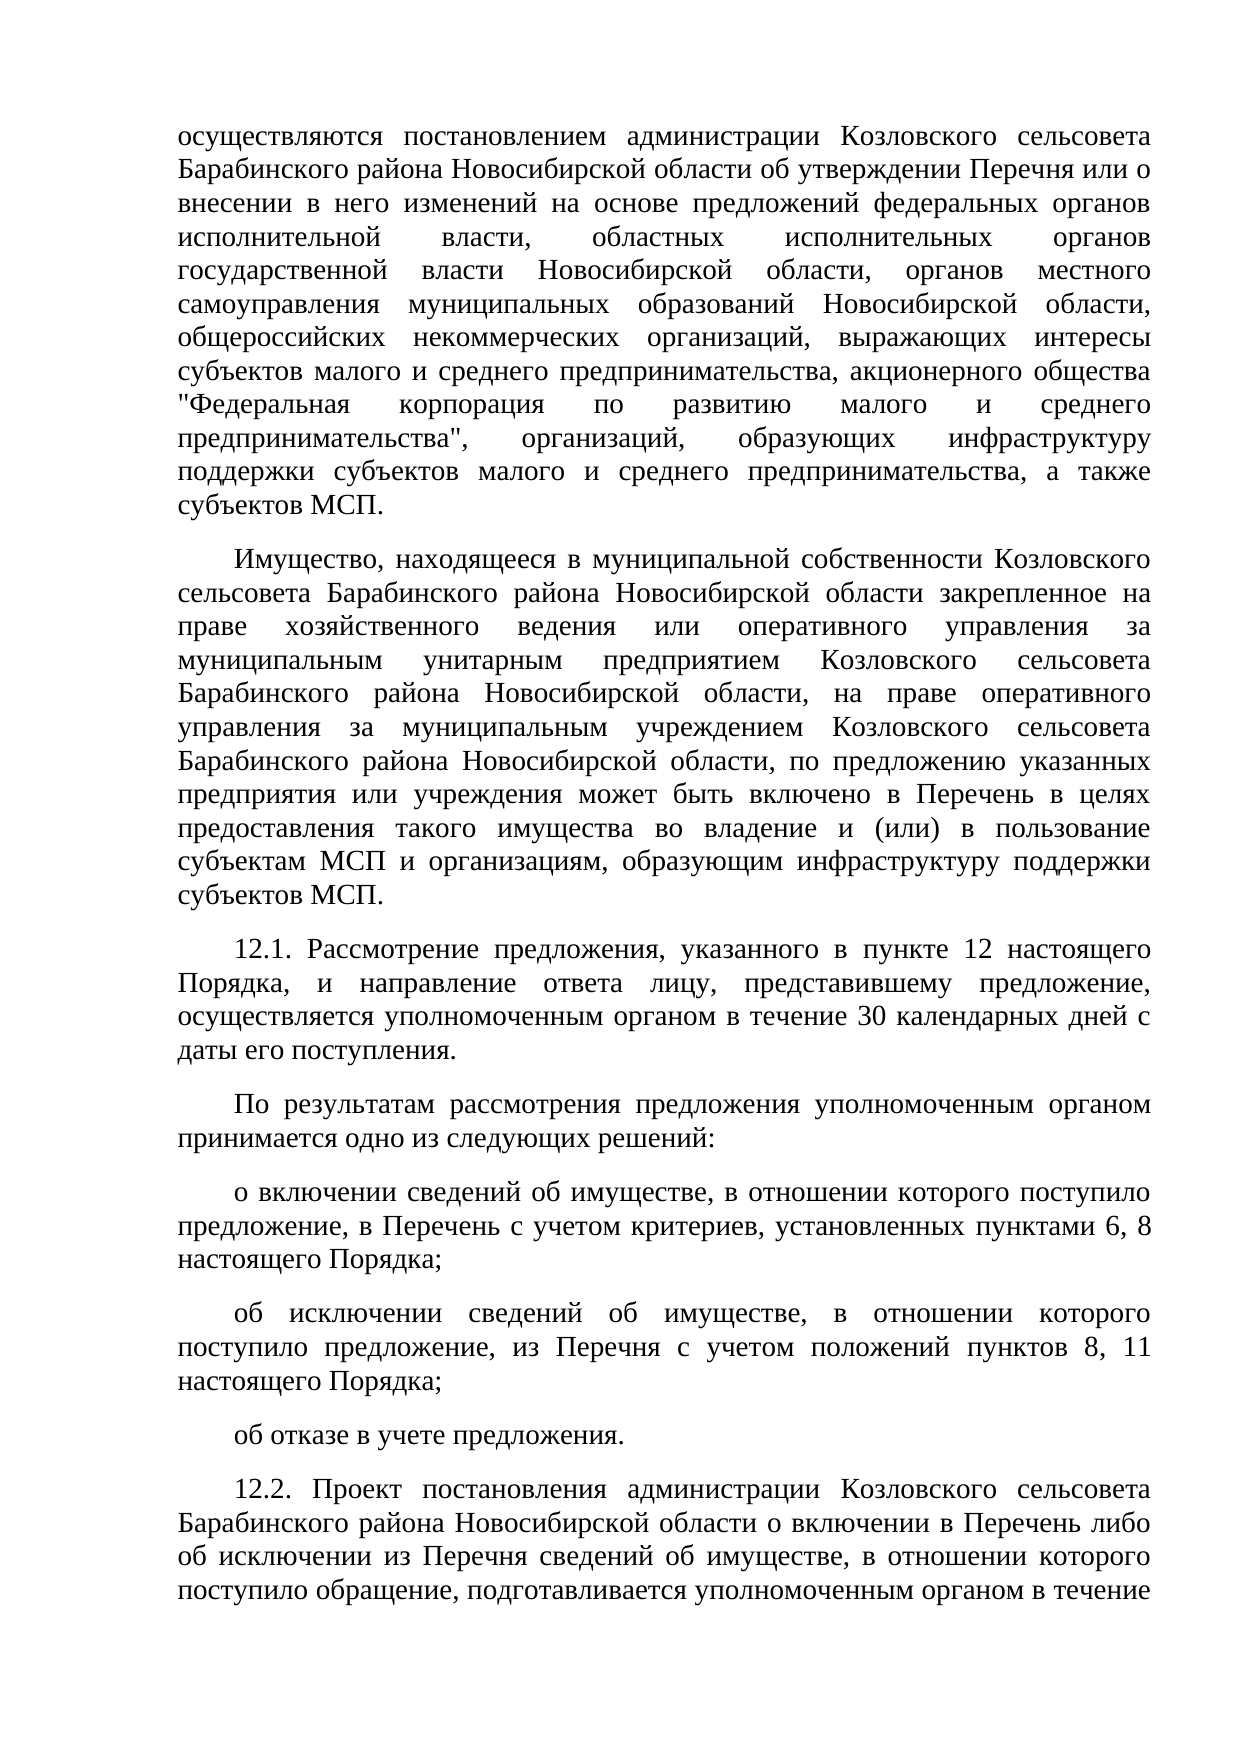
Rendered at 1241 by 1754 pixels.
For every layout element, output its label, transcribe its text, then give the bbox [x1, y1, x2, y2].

text 12.1. Рассмотрение предложения, указанного в пункте 12 настоящего Порядка, и направление ответа лицу, представившему предложение, осуществляется уполномоченным органом в течение 30 календарных дней с даты его поступления. [177, 931, 1152, 1065]
text об исключении сведений об имуществе, в отношении которого поступило предложение, из Перечня с учетом положений пунктов 8, 11 настоящего Порядка; [177, 1296, 1152, 1396]
text об отказе в учете предложения. [177, 1417, 1152, 1451]
text По результатам рассмотрения предложения уполномоченным органом принимается одно из следующих решений: [177, 1086, 1152, 1153]
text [177, 1471, 1152, 1606]
text о включении сведений об имуществе, в отношении которого поступило предложение, в Перечень с учетом критериев, установленных пунктами 6, 8 настоящего Порядка; [177, 1174, 1152, 1275]
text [177, 118, 1152, 521]
text Имущество, находящееся в муниципальной собственности Козловского сельсовета Барабинского района Новосибирской области закрепленное на праве хозяйственного ведения или оперативного управления за муниципальным унитарным предприятием Козловского сельсовета Барабинского района Новосибирской области, на праве оперативного управления за муниципальным учреждением Козловского сельсовета Барабинского района Новосибирской области, по предложению указанных предприятия или учреждения может быть включено в Перечень в целях предоставления такого имущества во владение и (или) в пользование субъектам МСП и организациям, образующим инфраструктуру поддержки субъектов МСП. [177, 541, 1152, 910]
